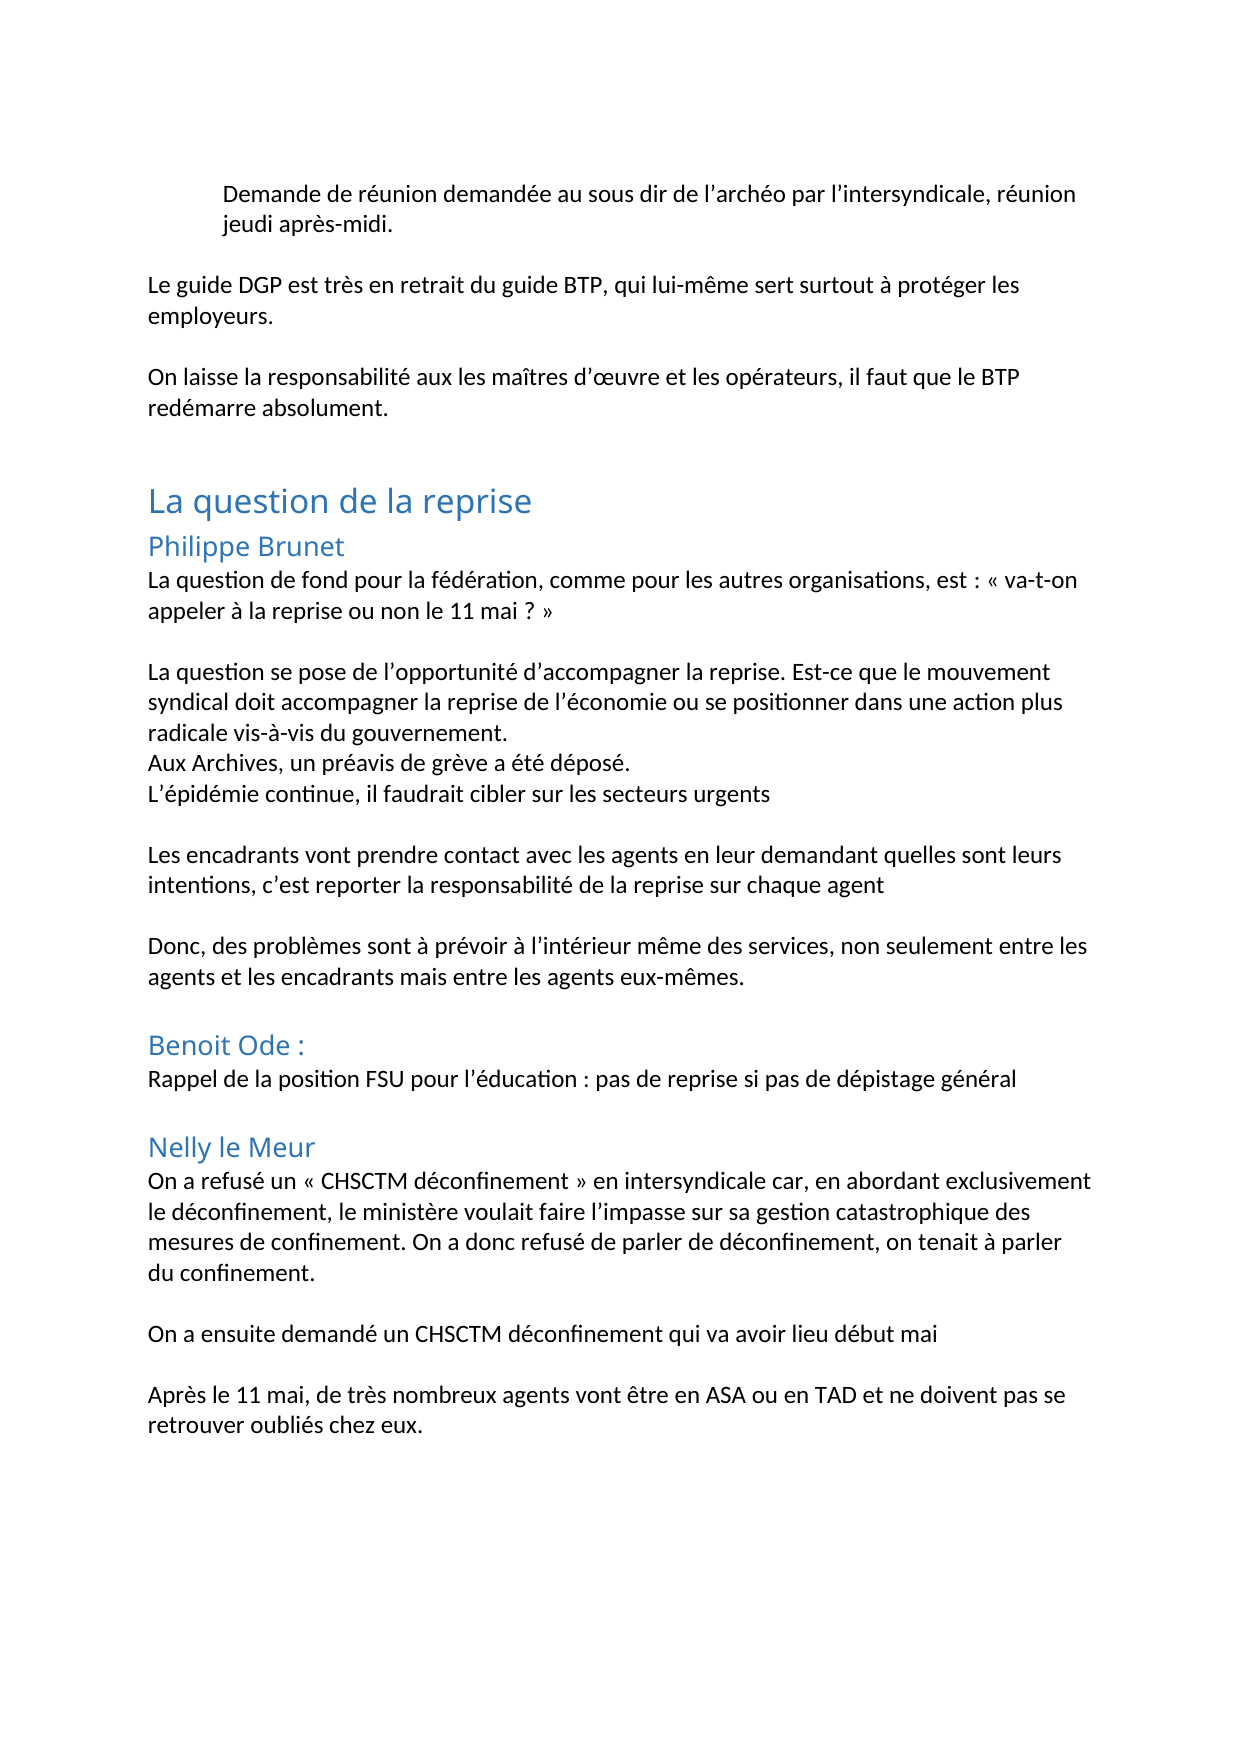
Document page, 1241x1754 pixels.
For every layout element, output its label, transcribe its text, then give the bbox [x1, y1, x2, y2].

text La question se pose de l’opportunité d’accompagner la reprise. Est-ce que le mouvement syndical doit accompagner la reprise de l’économie ou se positionner dans une action plus radicale vis-à-vis du gouvernement. [148, 656, 1093, 747]
text Aux Archives, un préavis de grève a été déposé. [148, 747, 1093, 778]
subtitle Nelly le Meur [148, 1128, 1093, 1165]
subtitle Benoit Ode : [148, 1026, 1093, 1063]
list Demande de réunion demandée au sous dir de l’archéo par l’intersyndicale, réunion jeudi après-midi. [223, 178, 1093, 239]
subtitle Philippe Brunet [148, 527, 1093, 564]
text Les encadrants vont prendre contact avec les agents en leur demandant quelles sont leurs intentions, c’est reporter la responsabilité de la reprise sur chaque agent [148, 839, 1093, 900]
text On a refusé un « CHSCTM déconfinement » en intersyndicale car, en abordant exclusivement le déconfinement, le ministère voulait faire l’impasse sur sa gestion catastrophique des mesures de confinement. On a donc refusé de parler de déconfinement, on tenait à parler du confinement. [148, 1165, 1093, 1287]
text Le guide DGP est très en retrait du guide BTP, qui lui-même sert surtout à protéger les employeurs. [148, 270, 1093, 331]
text Après le 11 mai, de très nombreux agents vont être en ASA ou en TAD et ne doivent pas se retrouver oubliés chez eux. [148, 1379, 1093, 1440]
text La question de fond pour la fédération, comme pour les autres organisations, est : « va-t-on appeler à la reprise ou non le 11 mai ? » [148, 564, 1093, 625]
text Rappel de la position FSU pour l’éducation : pas de reprise si pas de dépistage général [148, 1063, 1093, 1094]
text On laisse la responsabilité aux les maîtres d’œuvre et les opérateurs, il faut que le BTP redémarre absolument. [148, 361, 1093, 422]
text On a ensuite demandé un CHSCTM déconfinement qui va avoir lieu début mai [148, 1318, 1093, 1348]
subtitle La question de la reprise [148, 478, 1093, 523]
text Donc, des problèmes sont à prévoir à l’intérieur même des services, non seulement entre les agents et les encadrants mais entre les agents eux-mêmes. [148, 931, 1093, 992]
text L’épidémie continue, il faudrait cibler sur les secteurs urgents [148, 778, 1093, 808]
